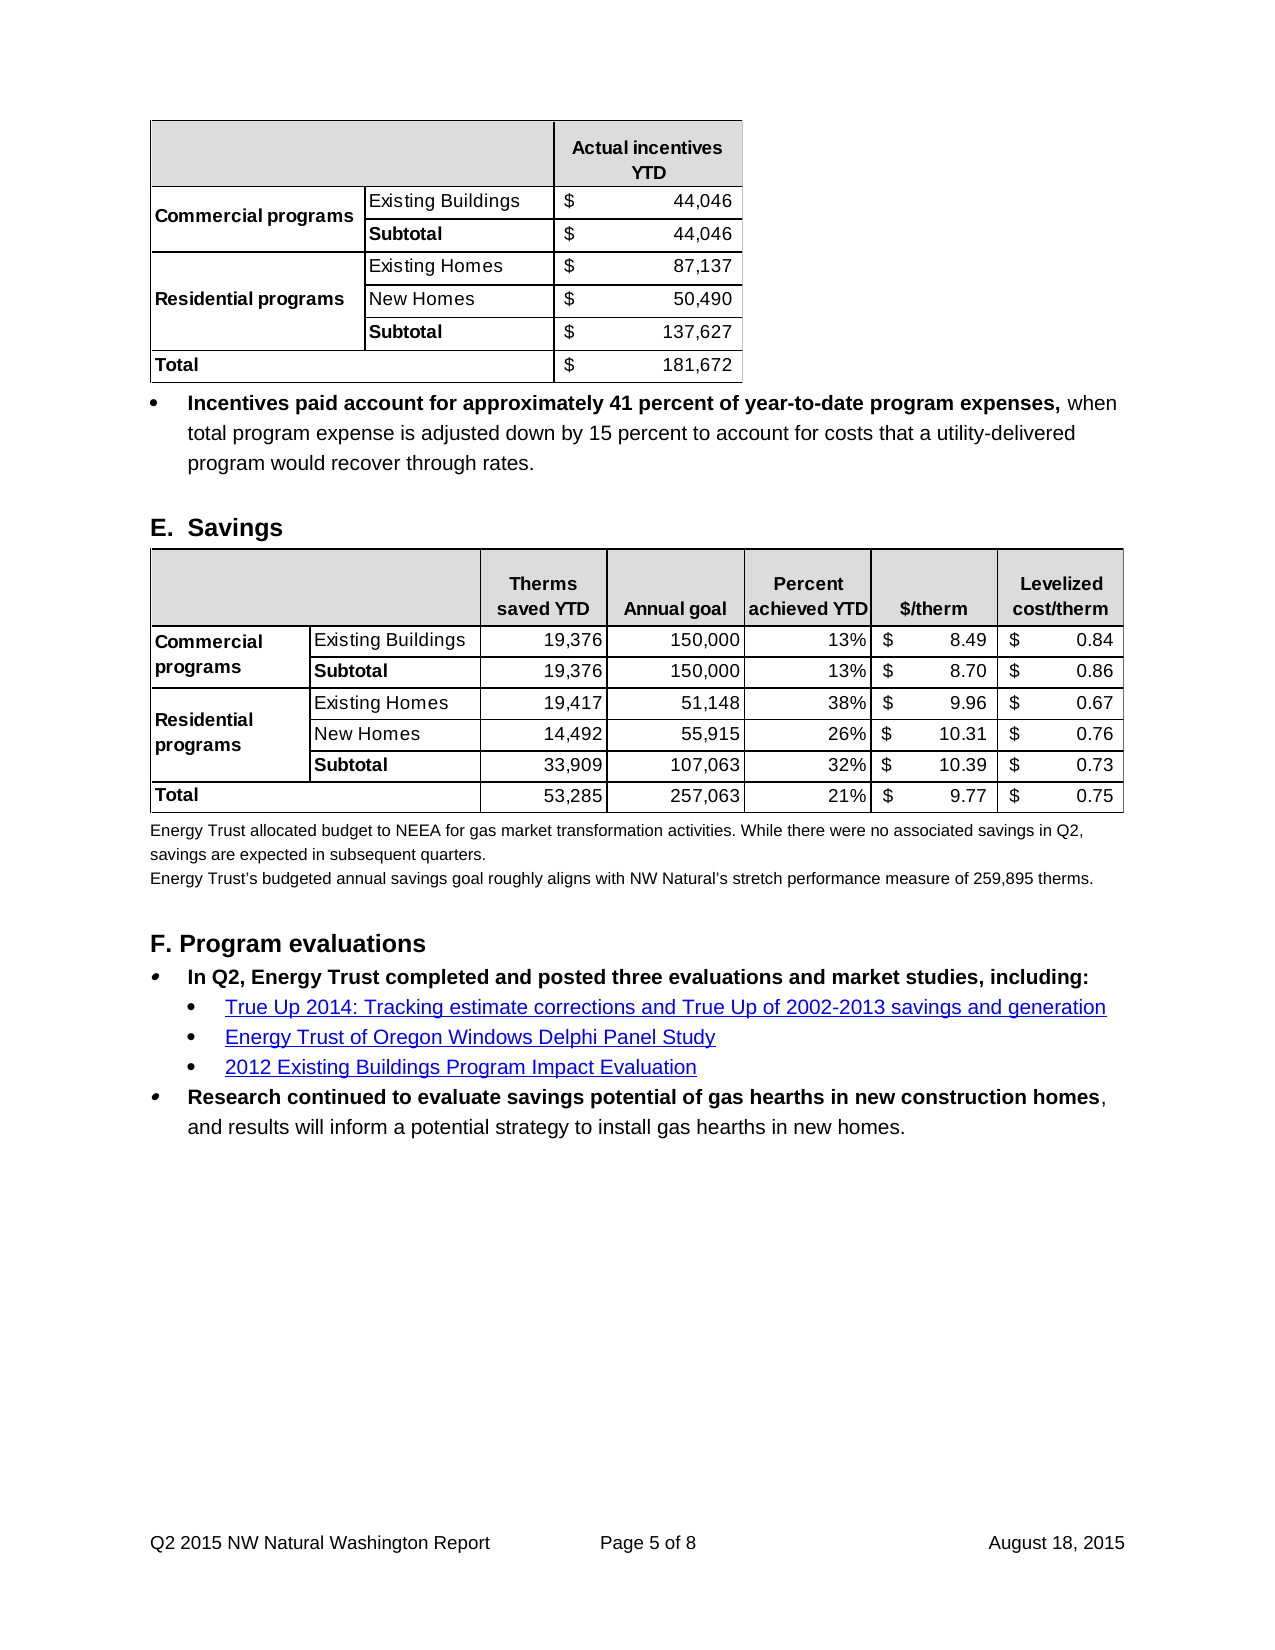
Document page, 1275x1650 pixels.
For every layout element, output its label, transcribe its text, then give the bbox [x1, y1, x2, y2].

list True Up 2014: Tracking estimate corrections and True Up of 2002-2013 savings and generation [187, 995, 1125, 1019]
list Incentives paid account for approximately 41 percent of year-to-date program expenses, when total program expense is adjusted down by 15 percent to account for costs that a utility-delivered program would recover through rates. [150, 391, 1125, 475]
list 2012 Existing Buildings Program Impact Evaluation [187, 1055, 1125, 1079]
text Energy Trust allocated budget to NEEA for gas market transformation activities. While there were no associated savings in Q2, savings are expected in subsequent quarters. [150, 821, 1125, 864]
list Savings [150, 512, 1125, 541]
list Research continued to evaluate savings potential of gas hearths in new construction homes, and results will inform a potential strategy to install gas hearths in new homes. [150, 1085, 1125, 1139]
text Energy Trust’s budgeted annual savings goal roughly aligns with NW Natural’s stretch performance measure of 259,895 therms. [150, 869, 1125, 888]
text F. Program evaluations [150, 929, 1125, 958]
list In Q2, Energy Trust completed and posted three evaluations and market studies, including: [150, 965, 1125, 989]
list Energy Trust of Oregon Windows Delphi Panel Study [187, 1025, 1125, 1049]
